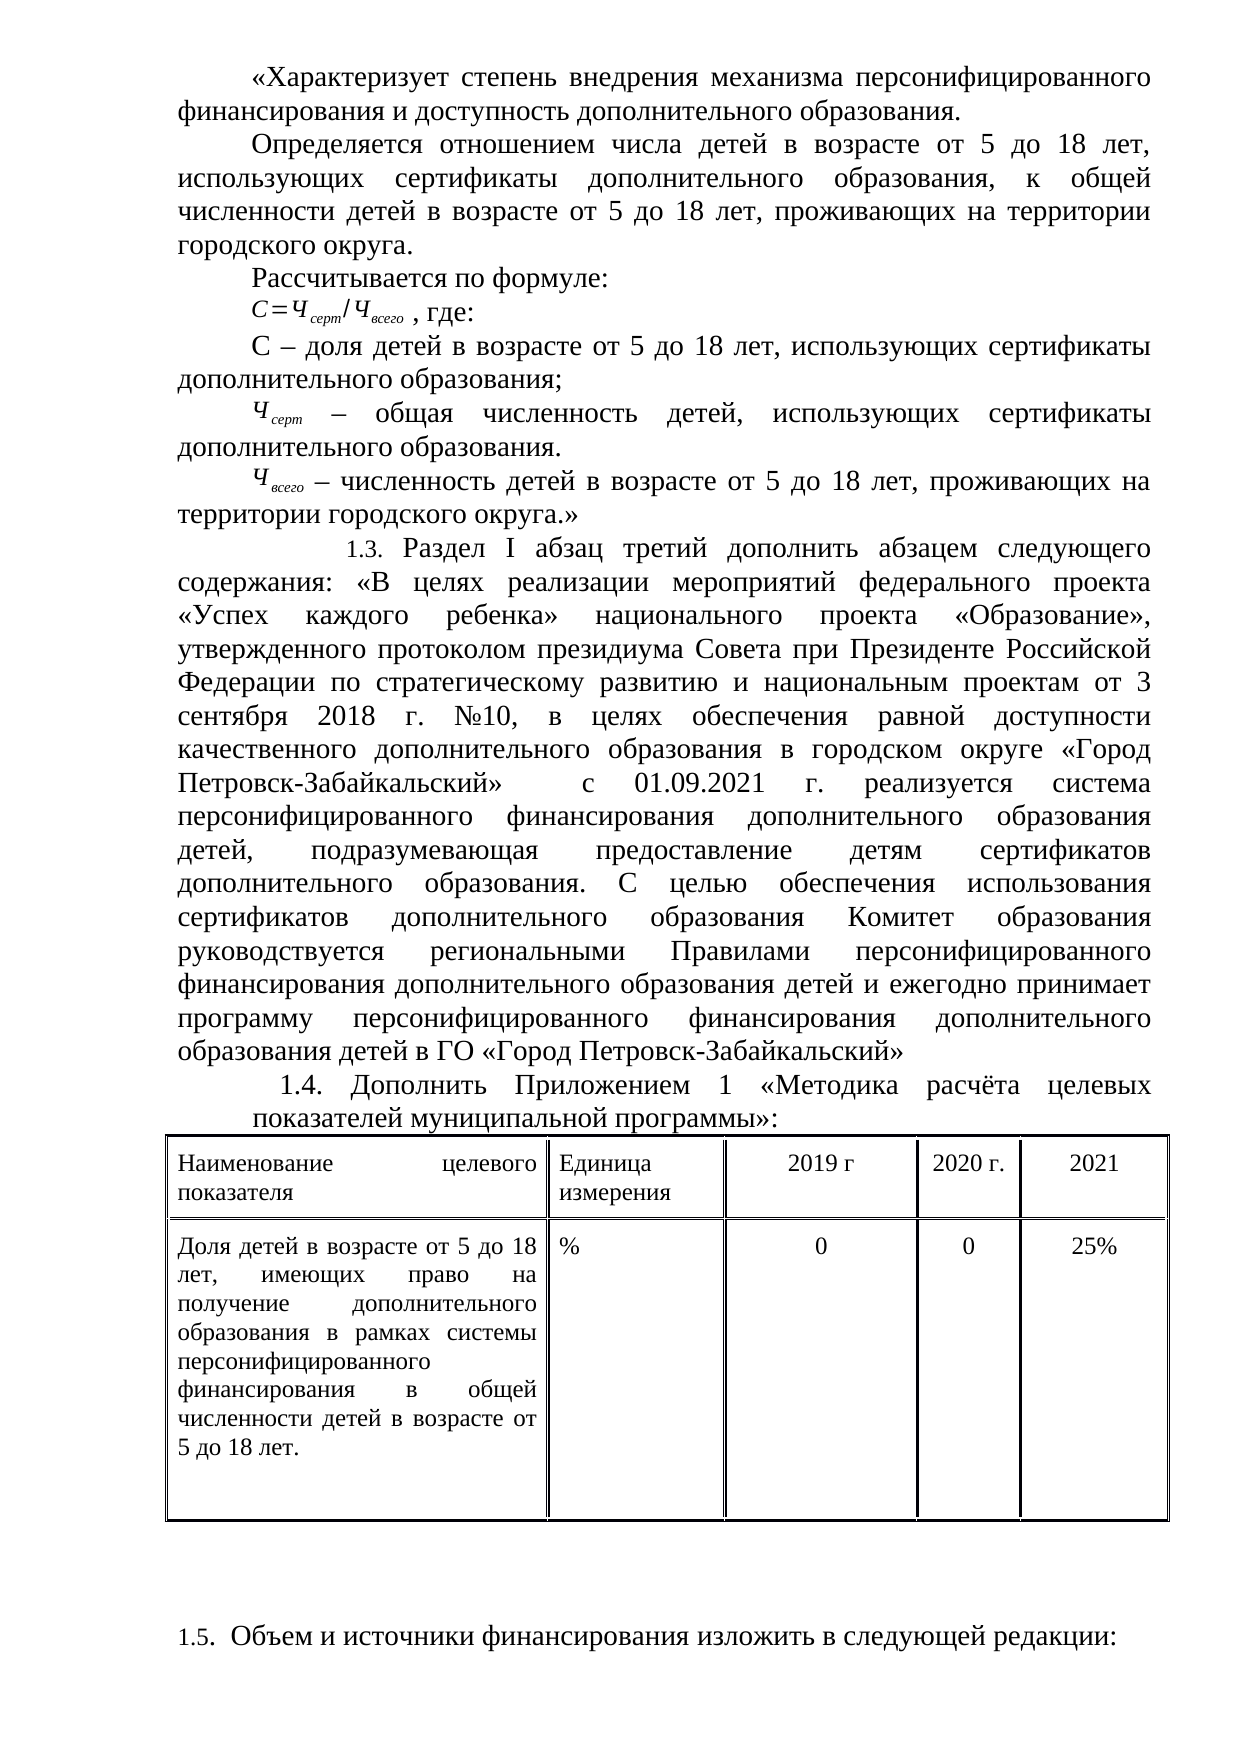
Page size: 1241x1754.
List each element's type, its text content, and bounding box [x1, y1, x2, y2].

list 1.4. Дополнить Приложением 1 «Методика расчёта целевых показателей муниципальной программы»: [252, 1067, 1152, 1134]
text Определяется отношением числа детей в возрасте от 5 до 18 лет, использующих сертификаты дополнительного образования, к общей численности детей в возрасте от 5 до 18 лет, проживающих на территории городского округа. [177, 126, 1152, 260]
text 1.5. Объем и источники финансирования изложить в следующей редакции: [177, 1618, 1152, 1651]
table_header Единица измерения [548, 1136, 725, 1217]
table_cell 0 [917, 1220, 1020, 1519]
table_header Наименование целевого показателя [168, 1136, 548, 1217]
table_cell 25% [1020, 1217, 1168, 1519]
table_cell % [548, 1217, 725, 1519]
table_header 2020 г. [917, 1137, 1020, 1217]
table_cell Доля детей в возрасте от 5 до 18 лет, имеющих право на получение дополнительного образования в рамках системы персонифицированного финансирования в общей численности детей в возрасте от 5 до 18 лет. [166, 1217, 548, 1519]
text Рассчитывается по формуле: [177, 260, 1152, 294]
text 1.3. Раздел I абзац третий дополнить абзацем следующего содержания: «В целях реализации мероприятий федерального проекта «Успех каждого ребенка» национального проекта «Образование», утвержденного протоколом президиума Совета при Президенте Российской Федерации по стратегическому развитию и национальным проектам от 3 сентября 2018 г. №10, в целях обеспечения равной доступности качественного дополнительного образования в городском округе «Город Петровск-Забайкальский» с 01.09.2021 г. реализуется система персонифицированного финансирования дополнительного образования детей, подразумевающая предоставление детям сертификатов дополнительного образования. С целью обеспечения использования сертификатов дополнительного образования Комитет образования руководствуется региональными Правилами персонифицированного финансирования дополнительного образования детей и ежегодно принимает программу персонифицированного финансирования дополнительного образования детей в ГО «Город Петровск-Забайкальский» [177, 530, 1152, 1067]
text – численность детей в возрасте от 5 до 18 лет, проживающих на территории городского округа.» [177, 463, 1152, 530]
text С – доля детей в возрасте от 5 до 18 лет, использующих сертификаты дополнительного образования; [177, 328, 1152, 395]
table_header 2021 [1020, 1137, 1167, 1217]
table_cell 0 [725, 1220, 917, 1519]
text – общая численность детей, использующих сертификаты дополнительного образования. [177, 395, 1152, 463]
text , где: [177, 294, 1152, 328]
table_header 2019 г [725, 1136, 917, 1217]
text «Характеризует степень внедрения механизма персонифицированного финансирования и доступность дополнительного образования. [177, 59, 1152, 126]
